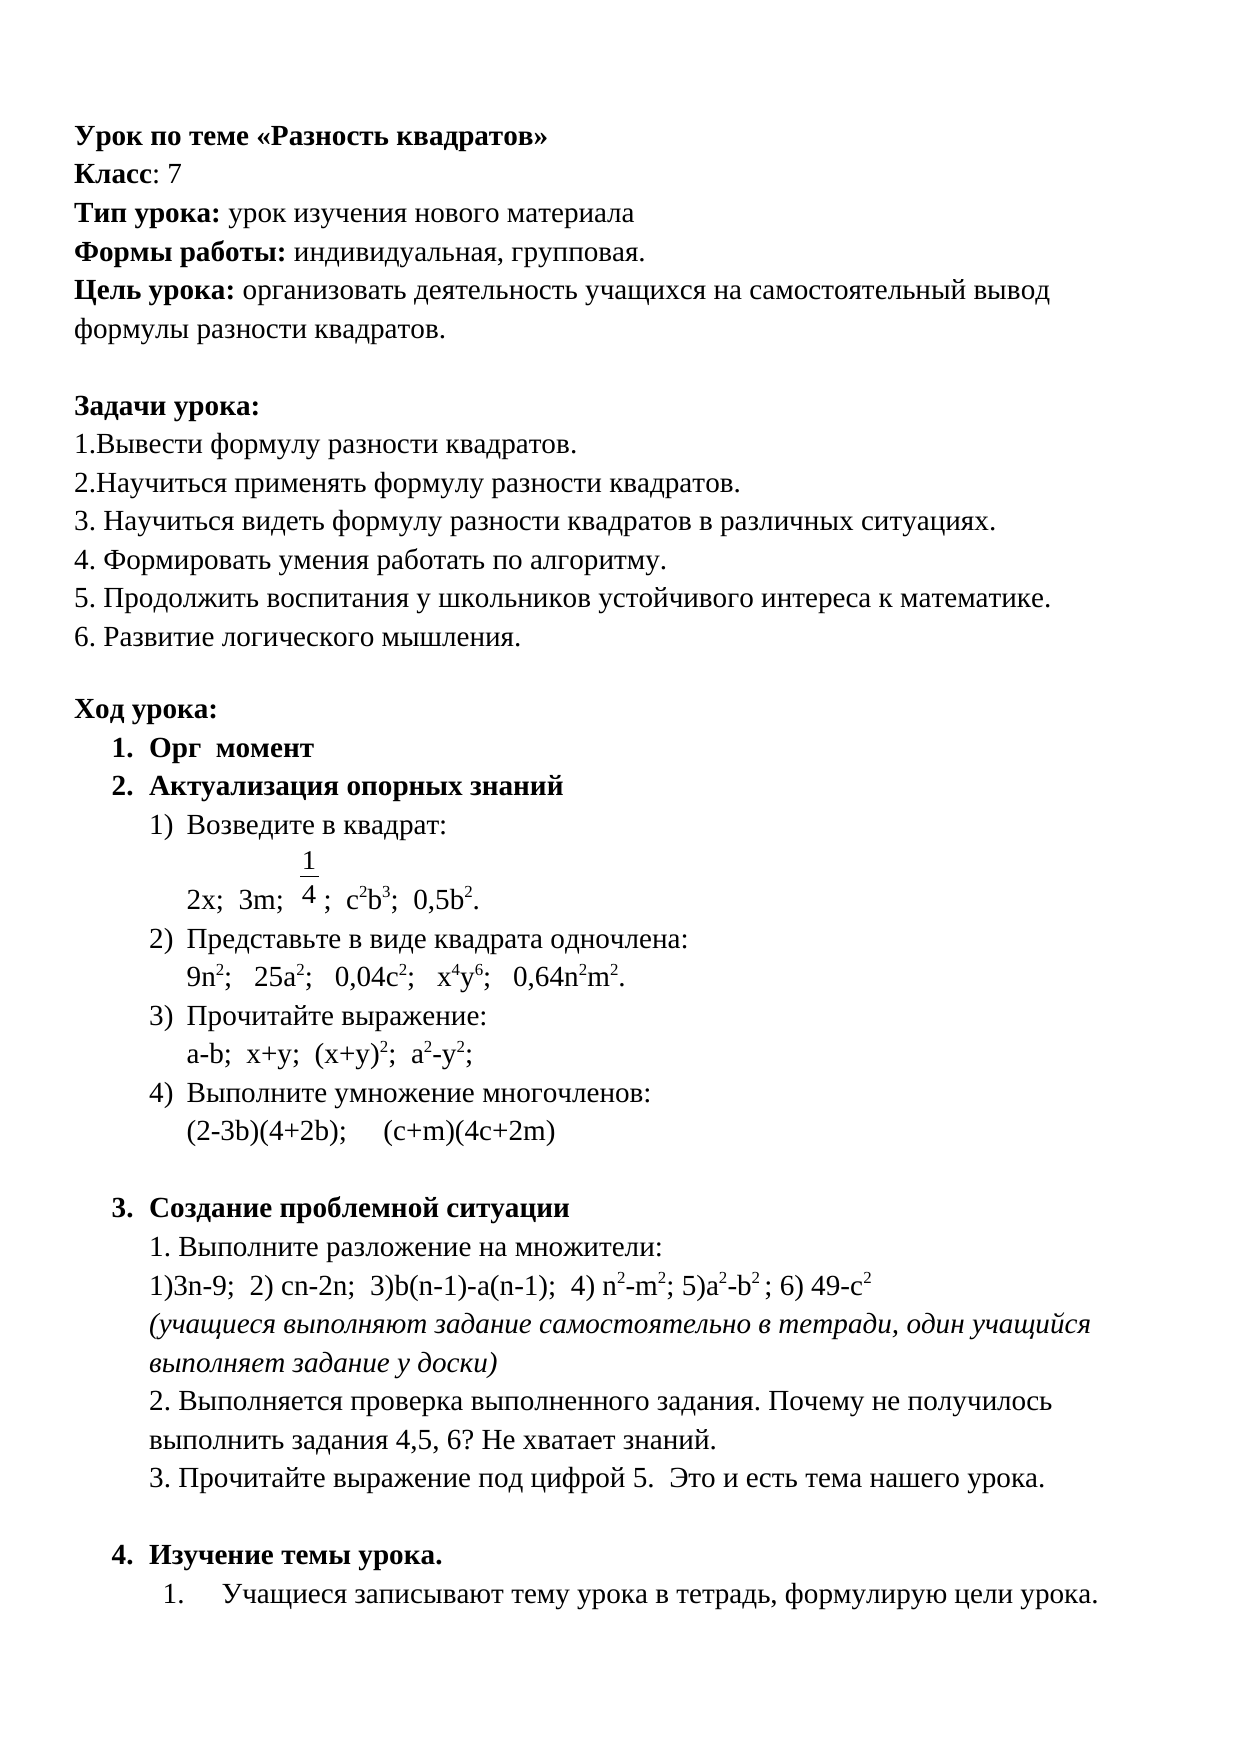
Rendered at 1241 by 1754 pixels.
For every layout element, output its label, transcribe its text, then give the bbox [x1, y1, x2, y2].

list 2. Выполняется проверка выполненного задания. Почему не получилось выполнить задания 4,5, 6? Не хватает знаний. [149, 1383, 1152, 1455]
list Актуализация опорных знаний [111, 768, 1152, 802]
text 1.Вывести формулу разности квадратов. [74, 426, 1152, 460]
text Тип урока: урок изучения нового материала [74, 195, 1152, 229]
list Представьте в виде квадрата одночлена: [149, 921, 1152, 954]
list 2x; 3m; ; c2b3; 0,5b2. [186, 845, 1152, 916]
list 1. Выполните разложение на множители: [149, 1229, 1152, 1263]
text 2.Научиться применять формулу разности квадратов. [74, 465, 1152, 498]
list Создание проблемной ситуации [111, 1191, 1152, 1224]
list Прочитайте выражение: [149, 998, 1152, 1031]
text 6. Развитие логического мышления. [74, 619, 1152, 653]
list a-b; x+y; (x+y)2; a2-y2; [186, 1036, 1152, 1070]
text Формы работы: индивидуальная, групповая. [74, 234, 1152, 267]
text Урок по теме «Разность квадратов» [74, 118, 1152, 152]
list (учащиеся выполняют задание самостоятельно в тетради, один учащийся выполняет задание у доски) [149, 1306, 1152, 1378]
list Выполните умножение многочленов: [149, 1075, 1152, 1108]
text Задачи урока: [74, 388, 1152, 421]
text 3. Научиться видеть формулу разности квадратов в различных ситуациях. [74, 503, 1152, 537]
list Орг момент [111, 730, 1152, 763]
list 1)3n-9; 2) cn-2n; 3)b(n-1)-a(n-1); 4) n2-m2; 5)a2-b2 ; 6) 49-c2 [149, 1268, 1152, 1301]
text Ход урока: [74, 691, 1152, 725]
text Цель урока: организовать деятельность учащихся на самостоятельный вывод формулы разности квадратов. [74, 272, 1152, 344]
text 4. Формировать умения работать по алгоритму. [74, 542, 1152, 576]
text 5. Продолжить воспитания у школьников устойчивого интереса к математике. [74, 581, 1152, 614]
list (2-3b)(4+2b); (c+m)(4c+2m) [186, 1113, 1152, 1147]
list Возведите в квадрат: [149, 807, 1152, 840]
list Учащиеся записывают тему урока в тетрадь, формулирую цели урока. [162, 1576, 1152, 1609]
text Класс: 7 [74, 157, 1152, 190]
list 9n2; 25a2; 0,04c2; x4y6; 0,64n2m2. [186, 959, 1152, 993]
list 3. Прочитайте выражение под цифрой 5. Это и есть тема нашего урока. [149, 1460, 1152, 1494]
list Изучение темы урока. [111, 1537, 1152, 1571]
